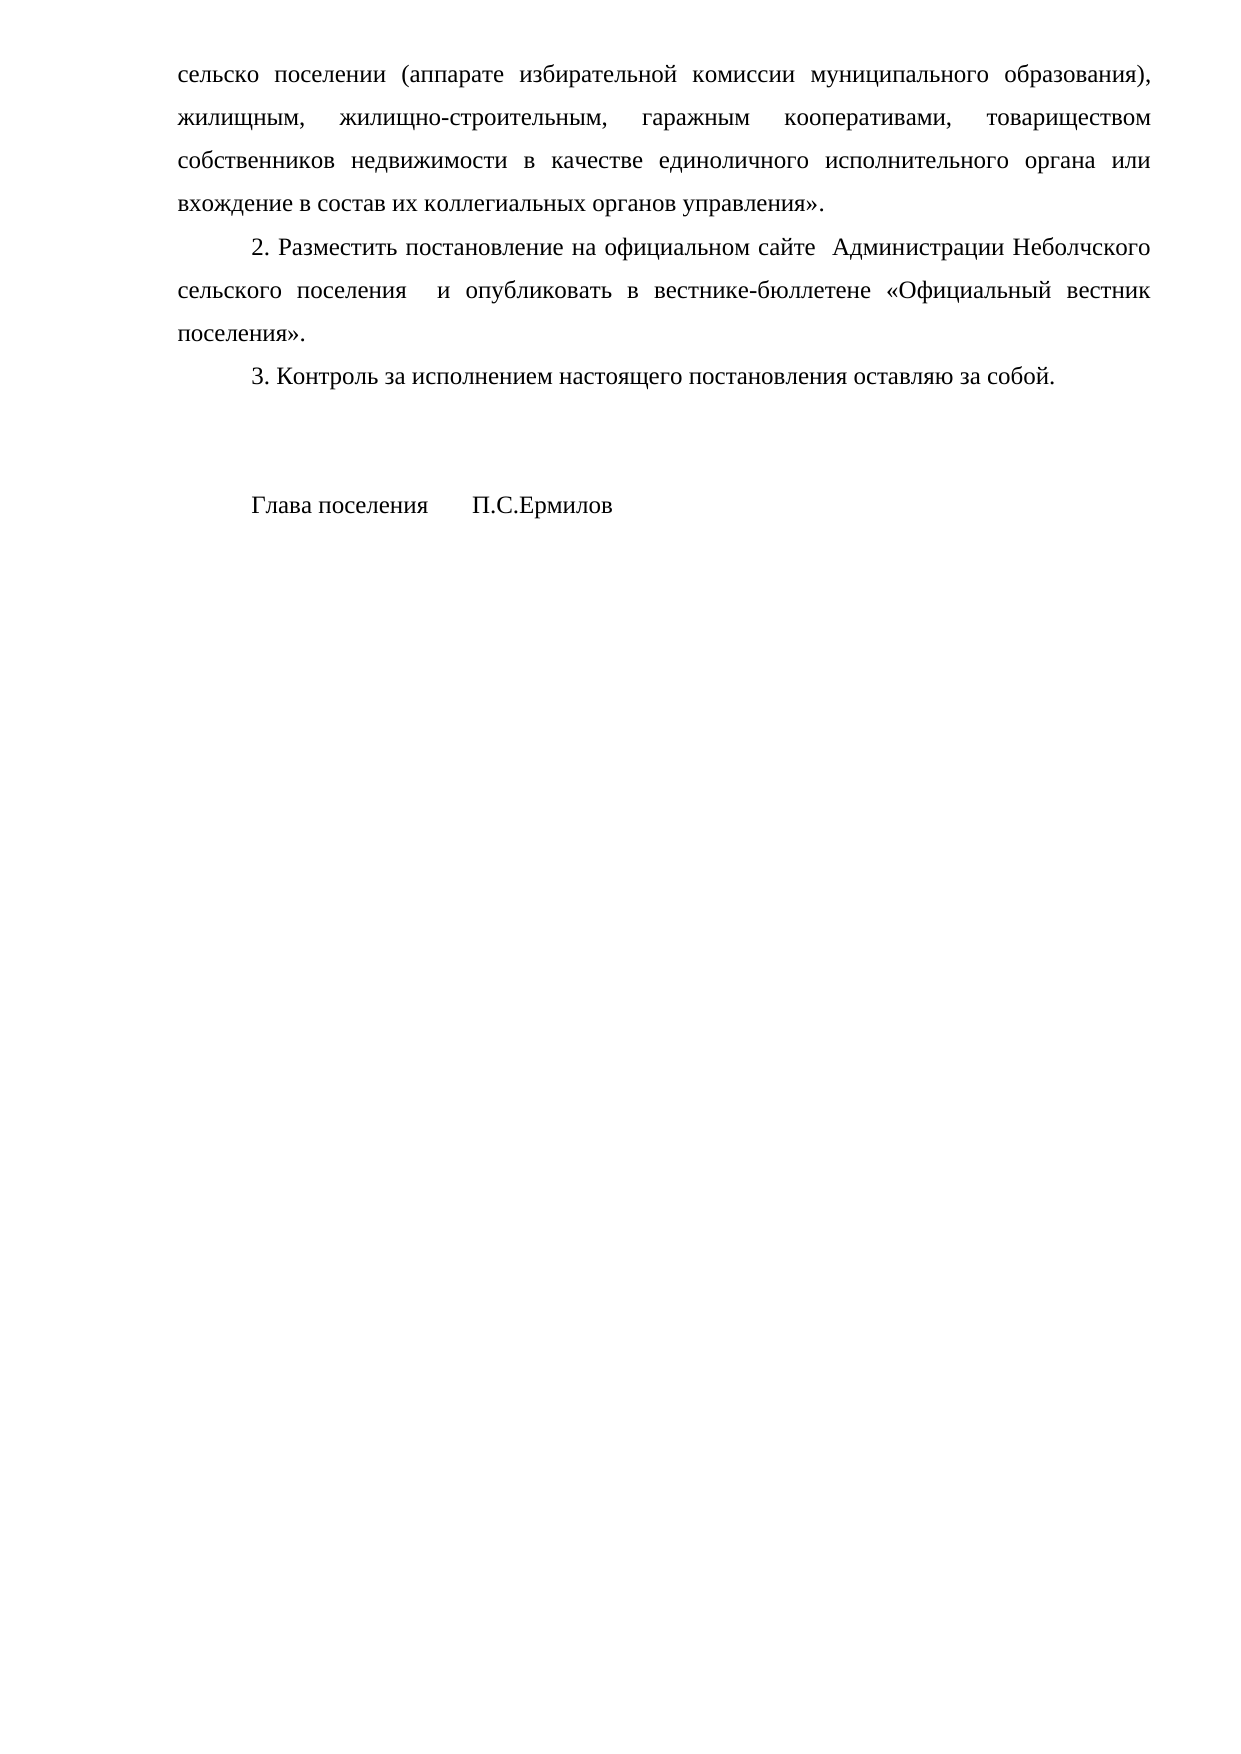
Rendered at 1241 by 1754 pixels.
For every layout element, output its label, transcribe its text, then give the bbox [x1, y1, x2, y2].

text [177, 59, 1152, 217]
text 3. Контроль за исполнением настоящего постановления оставляю за собой. [177, 361, 1152, 390]
text 2. Разместить постановление на официальном сайте Администрации Неболчского сельского поселения и опубликовать в вестнике-бюллетене «Официальный вестник поселения». [177, 232, 1152, 347]
text Глава поселения П.С.Ермилов [177, 490, 1152, 519]
